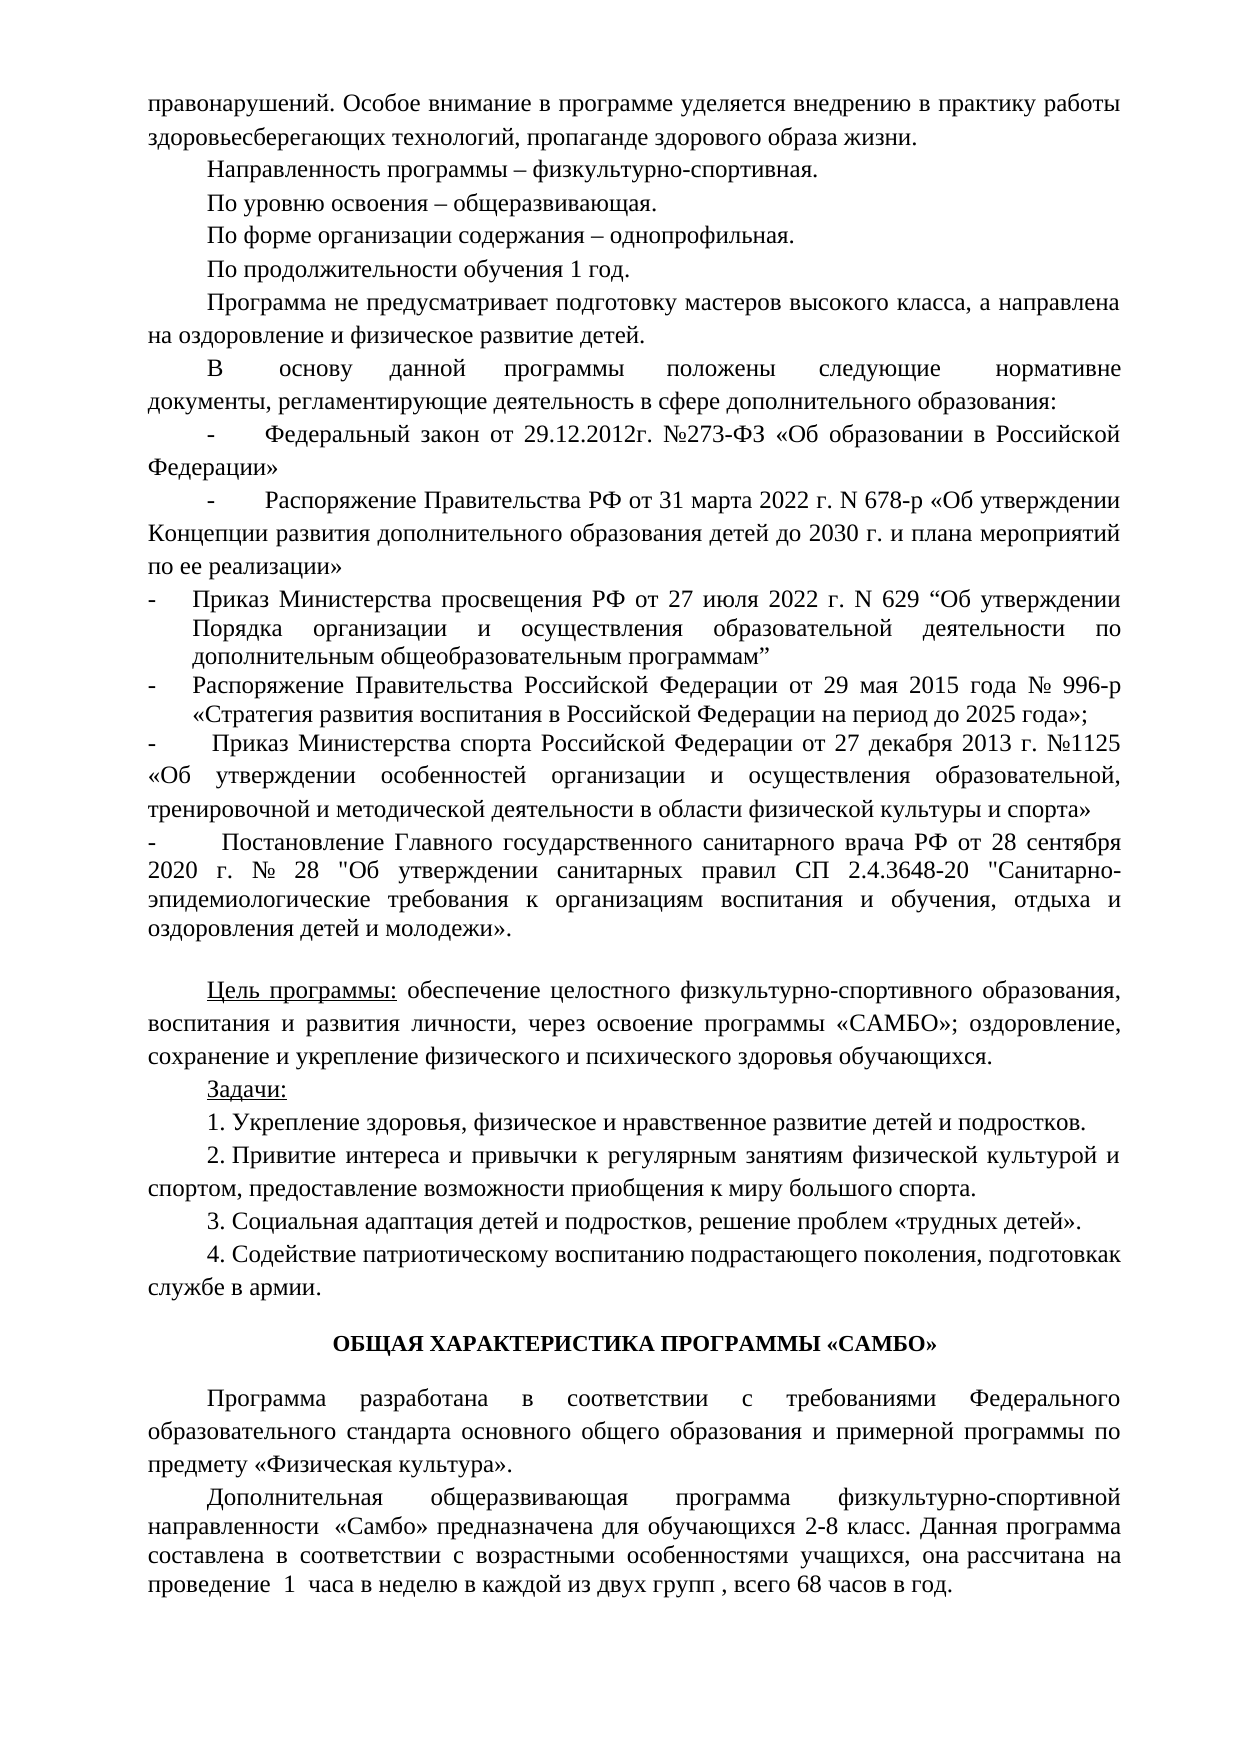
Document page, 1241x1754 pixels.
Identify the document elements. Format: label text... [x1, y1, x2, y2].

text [148, 88, 1121, 150]
list Приказ Министерства просвещения РФ от 27 июля 2022 г. N 629 “Об утверждении Порядка организации и осуществления образовательной деятельности по дополнительным общеобразовательным программам” [148, 584, 1122, 670]
list Постановление Главного государственного санитарного врача РФ от 28 сентября 2020 г. № 28 "Об утверждении санитарных правил СП 2.4.3648-20 "Санитарно-эпидемиологические требования к организациям воспитания и обучения, отдыха и оздоровления детей и молодежи». [148, 827, 1122, 942]
text Дополнительная общеразвивающая программа физкультурно-спортивной направленности «Самбо» предназначена для обучающихся 2-8 класс. Данная программа составлена в соответствии с возрастными особенностями учащихся, она рассчитана на проведение 1 часа в неделю в каждой из двух групп , всего 68 часов в год. [148, 1482, 1121, 1597]
text 3.​ Социальная адаптация детей и подростков, решение проблем «трудных детей». [148, 1206, 1121, 1234]
list Федеральный закон от 29.12.2012г. №273-ФЗ «Об образовании в Российской Федерации» [148, 419, 1121, 481]
text По уровню освоения – общеразвивающая. [148, 188, 1121, 216]
subtitle Общая характеристика программы «Самбо» [148, 1330, 1122, 1356]
text Программа не предусматривает подготовку мастеров высокого класса, а направлена на оздоровление и физическое развитие детей. [148, 287, 1121, 348]
list Распоряжение Правительства РФ от 31 марта 2022 г. N 678-р «Об утверждении Концепции развития дополнительного образования детей до 2030 г. и плана мероприятий по ее реализации» [148, 485, 1121, 579]
text Задачи: [148, 1074, 1121, 1102]
text По форме организации содержания – однопрофильная. [148, 221, 1121, 249]
text Программа разработана в соответствии с требованиями Федерального образовательного стандарта основного общего образования и примерной программы по предмету «Физическая культура». [148, 1383, 1121, 1478]
text 1.​ Укрепление здоровья, физическое и нравственное развитие детей и подростков. [148, 1107, 1121, 1136]
list Распоряжение Правительства Российской Федерации от 29 мая 2015 года № 996-р «Стратегия развития воспитания в Российской Федерации на период до 2025 года»; [148, 670, 1122, 728]
text - Приказ Министерства спорта Российской Федерации от 27 декабря 2013 г. №1125 «Об утверждении особенностей организации и осуществления образовательной, тренировочной и методической деятельности в области физической культуры и спорта» [148, 728, 1121, 822]
text Направленность программы – физкультурно-спортивная. [148, 154, 1121, 183]
text 2.​ Привитие интереса и привычки к регулярным занятиям физической культурой и спортом, предоставление возможности приобщения к миру большого спорта. [148, 1140, 1121, 1202]
text По продолжительности обучения 1 год. [148, 254, 1121, 282]
text Цель программы: обеспечение целостного физкультурно-спортивного образования, воспитания и развития личности, через освоение программы «САМБО»; оздоровление, сохранение и укрепление физического и психического здоровья обучающихся. [148, 975, 1121, 1069]
text 4.​ Содействие патриотическому воспитанию подрастающего поколения, подготовкак службе в армии. [148, 1239, 1121, 1301]
text В основу данной программы положены следующие нормативне документы, регламентирующие деятельность в сфере дополнительного образования: [148, 353, 1121, 414]
